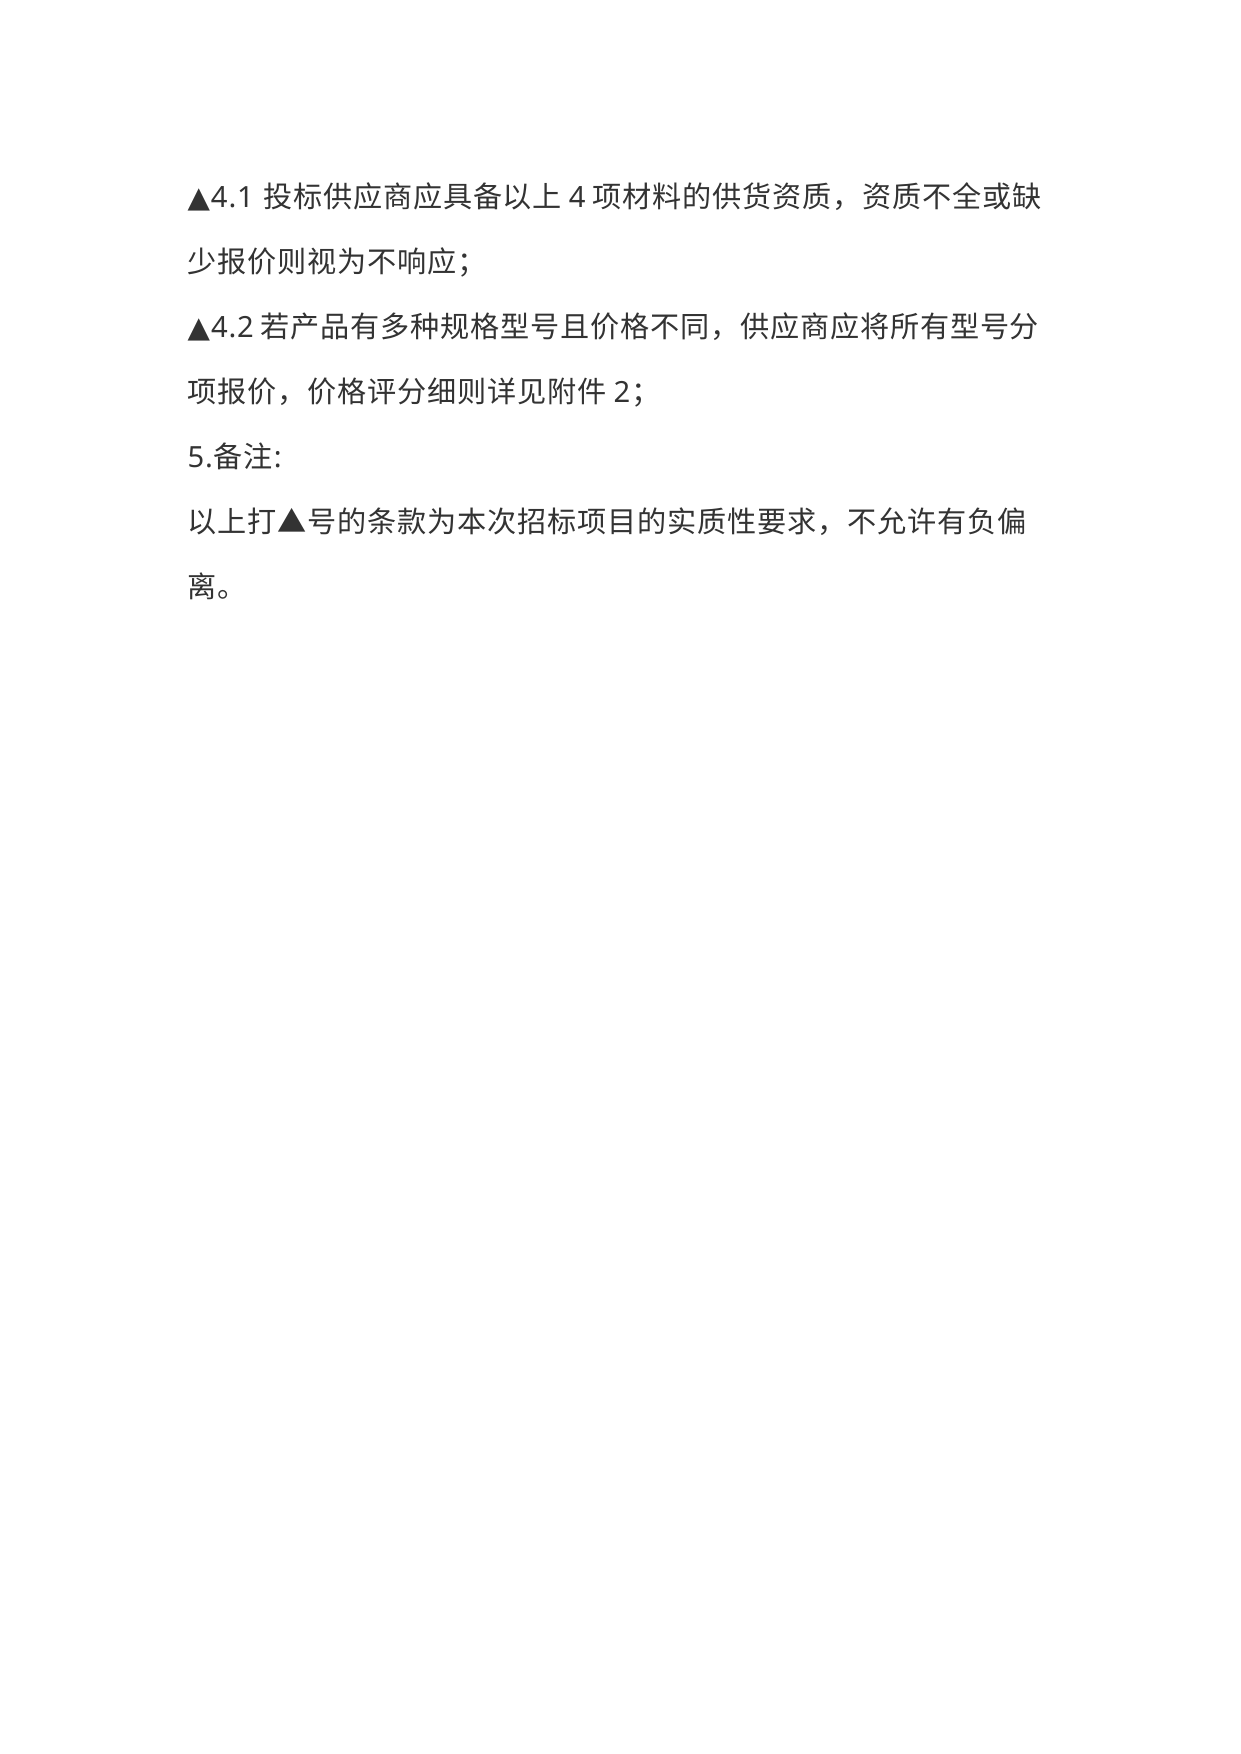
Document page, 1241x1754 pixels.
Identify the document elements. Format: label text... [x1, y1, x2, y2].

text ▲4.1 投标供应商应具备以上4项材料的供货资质，资质不全或缺少报价则视为不响应； [187, 162, 1053, 292]
text 以上打▲号的条款为本次招标项目的实质性要求，不允许有负偏离。 [187, 487, 1053, 617]
text 5.备注: [187, 422, 1053, 487]
text ▲4.2若产品有多种规格型号且价格不同，供应商应将所有型号分项报价，价格评分细则详见附件2； [187, 292, 1053, 422]
